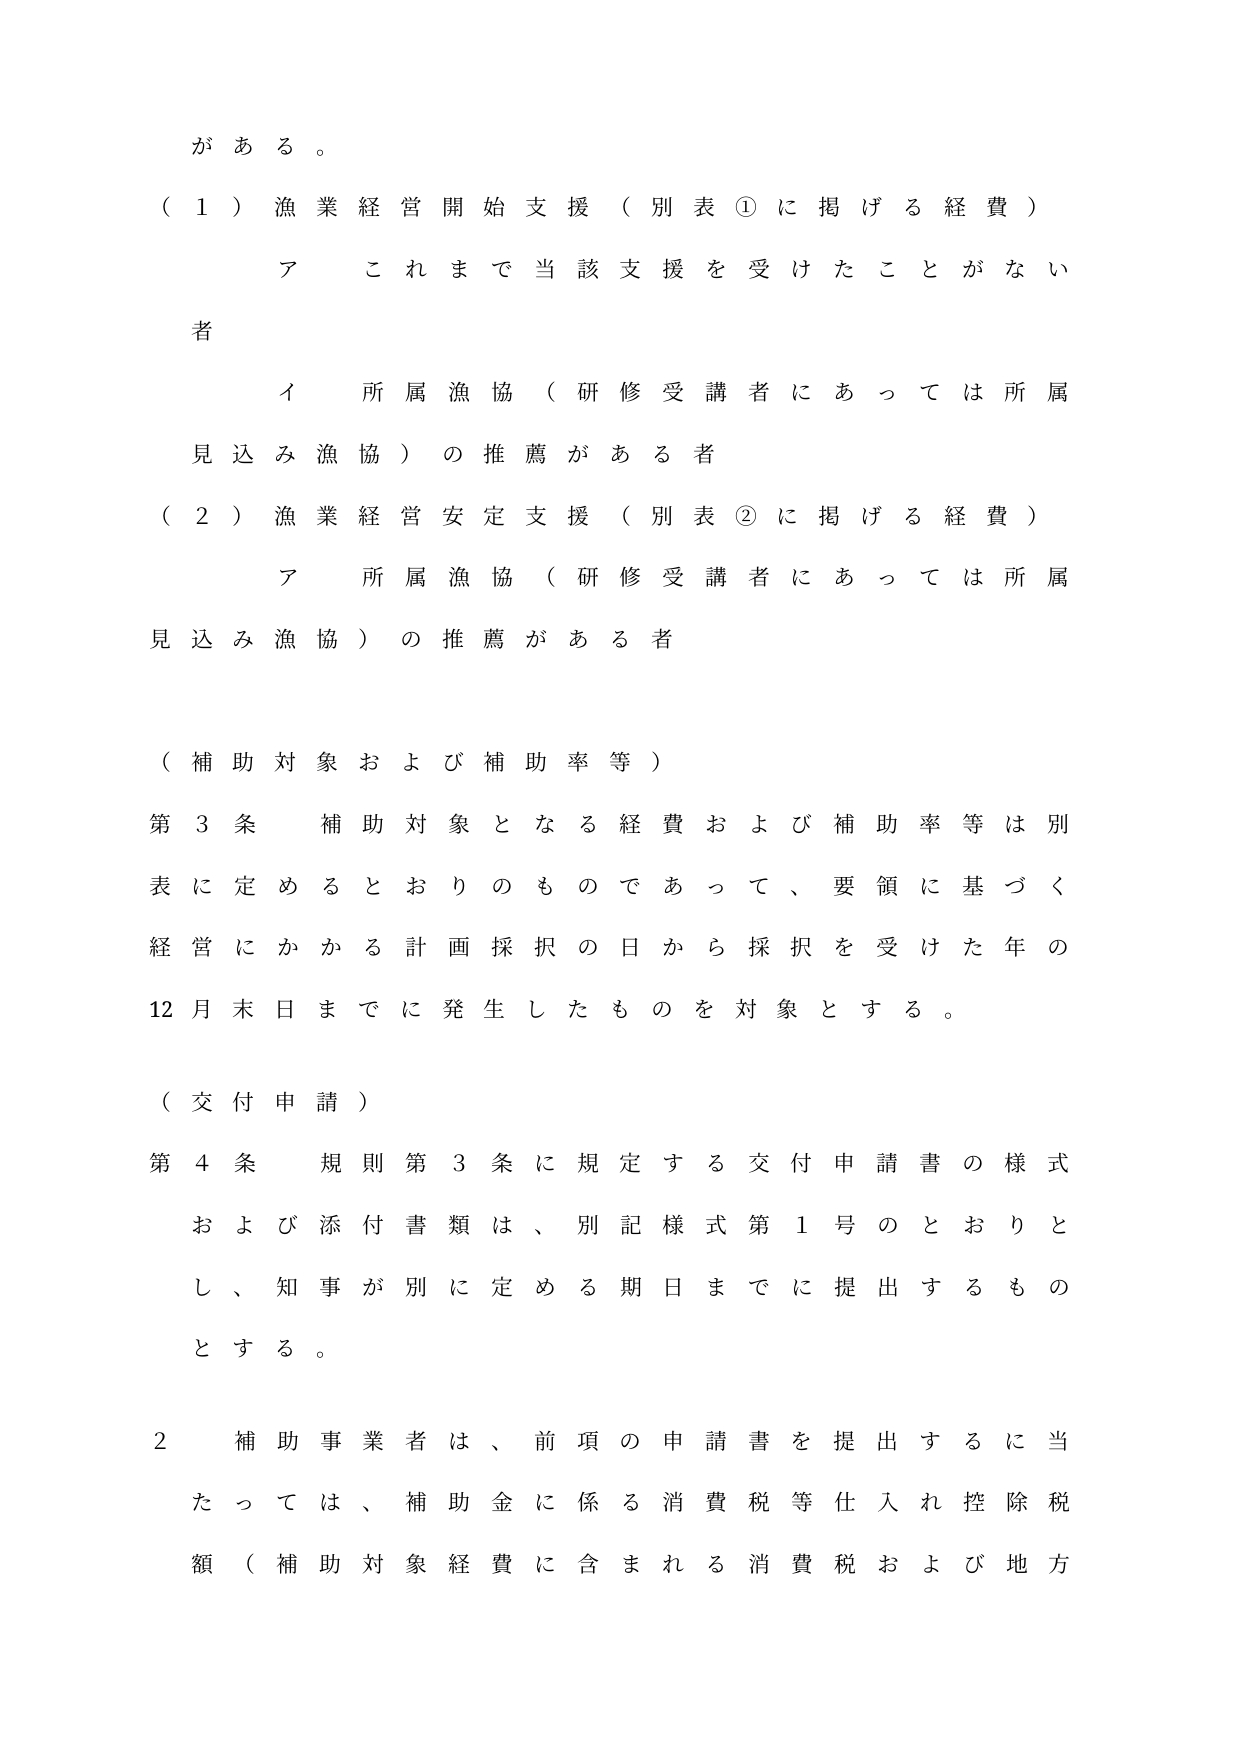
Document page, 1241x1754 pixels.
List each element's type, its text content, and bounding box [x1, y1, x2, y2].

text （交付申請） [149, 1070, 1091, 1131]
text （補助対象および補助率等） [149, 731, 1091, 792]
text （１）漁業経営開始支援（別表①に掲げる経費） [149, 176, 1091, 237]
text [149, 1409, 1091, 1594]
text ア これまで当該支援を受けたことがない者 [149, 237, 1091, 361]
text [149, 114, 1091, 176]
text 第４条 規則第３条に規定する交付申請書の様式および添付書類は、別記様式第１号のとおりとし、知事が別に定める期日までに提出するものとする。 [149, 1131, 1091, 1378]
text （２）漁業経営安定支援（別表②に掲げる経費） [149, 484, 1091, 546]
text イ 所属漁協（研修受講者にあっては所属見込み漁協）の推薦がある者 [149, 361, 1091, 484]
text ア 所属漁協（研修受講者にあっては所属見込み漁協）の推薦がある者 [149, 546, 1091, 669]
text 第３条 補助対象となる経費および補助率等は別表に定めるとおりのものであって、要領に基づく経営にかかる計画採択の日から採択を受けた年の12月末日までに発生したものを対象とする。 [149, 792, 1091, 1039]
